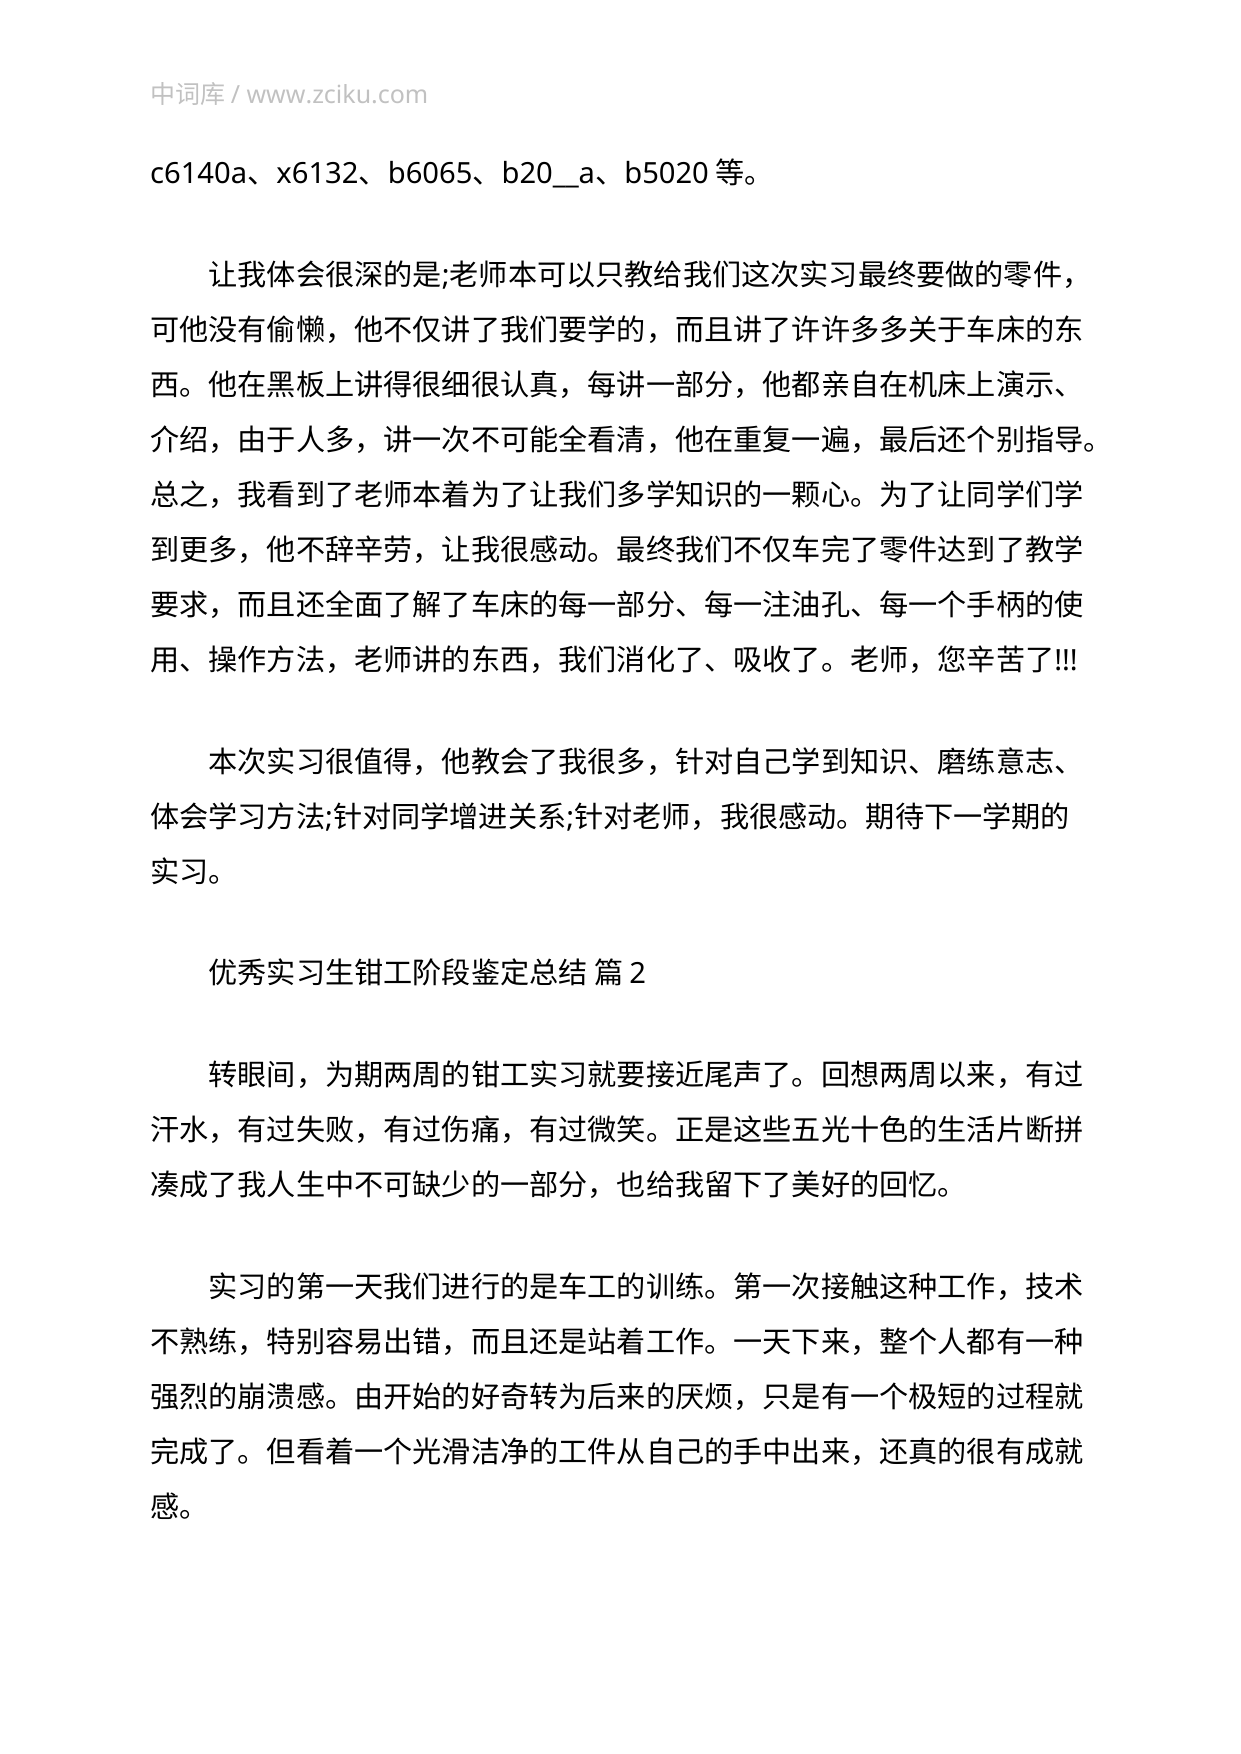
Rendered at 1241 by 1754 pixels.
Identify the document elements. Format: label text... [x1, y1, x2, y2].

text 本次实习很值得，他教会了我很多，针对自己学到知识、磨练意志、体会学习方法;针对同学增进关系;针对老师，我很感动。期待下一学期的实习。 [150, 738, 1090, 891]
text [150, 150, 1090, 192]
text 实习的第一天我们进行的是车工的训练。第一次接触这种工作，技术不熟练，特别容易出错，而且还是站着工作。一天下来，整个人都有一种强烈的崩溃感。由开始的好奇转为后来的厌烦，只是有一个极短的过程就完成了。但看着一个光滑洁净的工件从自己的手中出来，还真的很有成就感。 [150, 1263, 1090, 1525]
text 让我体会很深的是;老师本可以只教给我们这次实习最终要做的零件，可他没有偷懒，他不仅讲了我们要学的，而且讲了许许多多关于车床的东西。他在黑板上讲得很细很认真，每讲一部分，他都亲自在机床上演示、介绍，由于人多，讲一次不可能全看清，他在重复一遍，最后还个别指导。总之，我看到了老师本着为了让我们多学知识的一颗心。为了让同学们学到更多，他不辞辛劳，让我很感动。最终我们不仅车完了零件达到了教学要求，而且还全面了解了车床的每一部分、每一注油孔、每一个手柄的使用、操作方法，老师讲的东西，我们消化了、吸收了。老师，您辛苦了!!! [150, 252, 1090, 679]
text 优秀实习生钳工阶段鉴定总结 篇2 [150, 950, 1090, 992]
text 转眼间，为期两周的钳工实习就要接近尾声了。回想两周以来，有过汗水，有过失败，有过伤痛，有过微笑。正是这些五光十色的生活片断拼凑成了我人生中不可缺少的一部分，也给我留下了美好的回忆。 [150, 1052, 1090, 1204]
